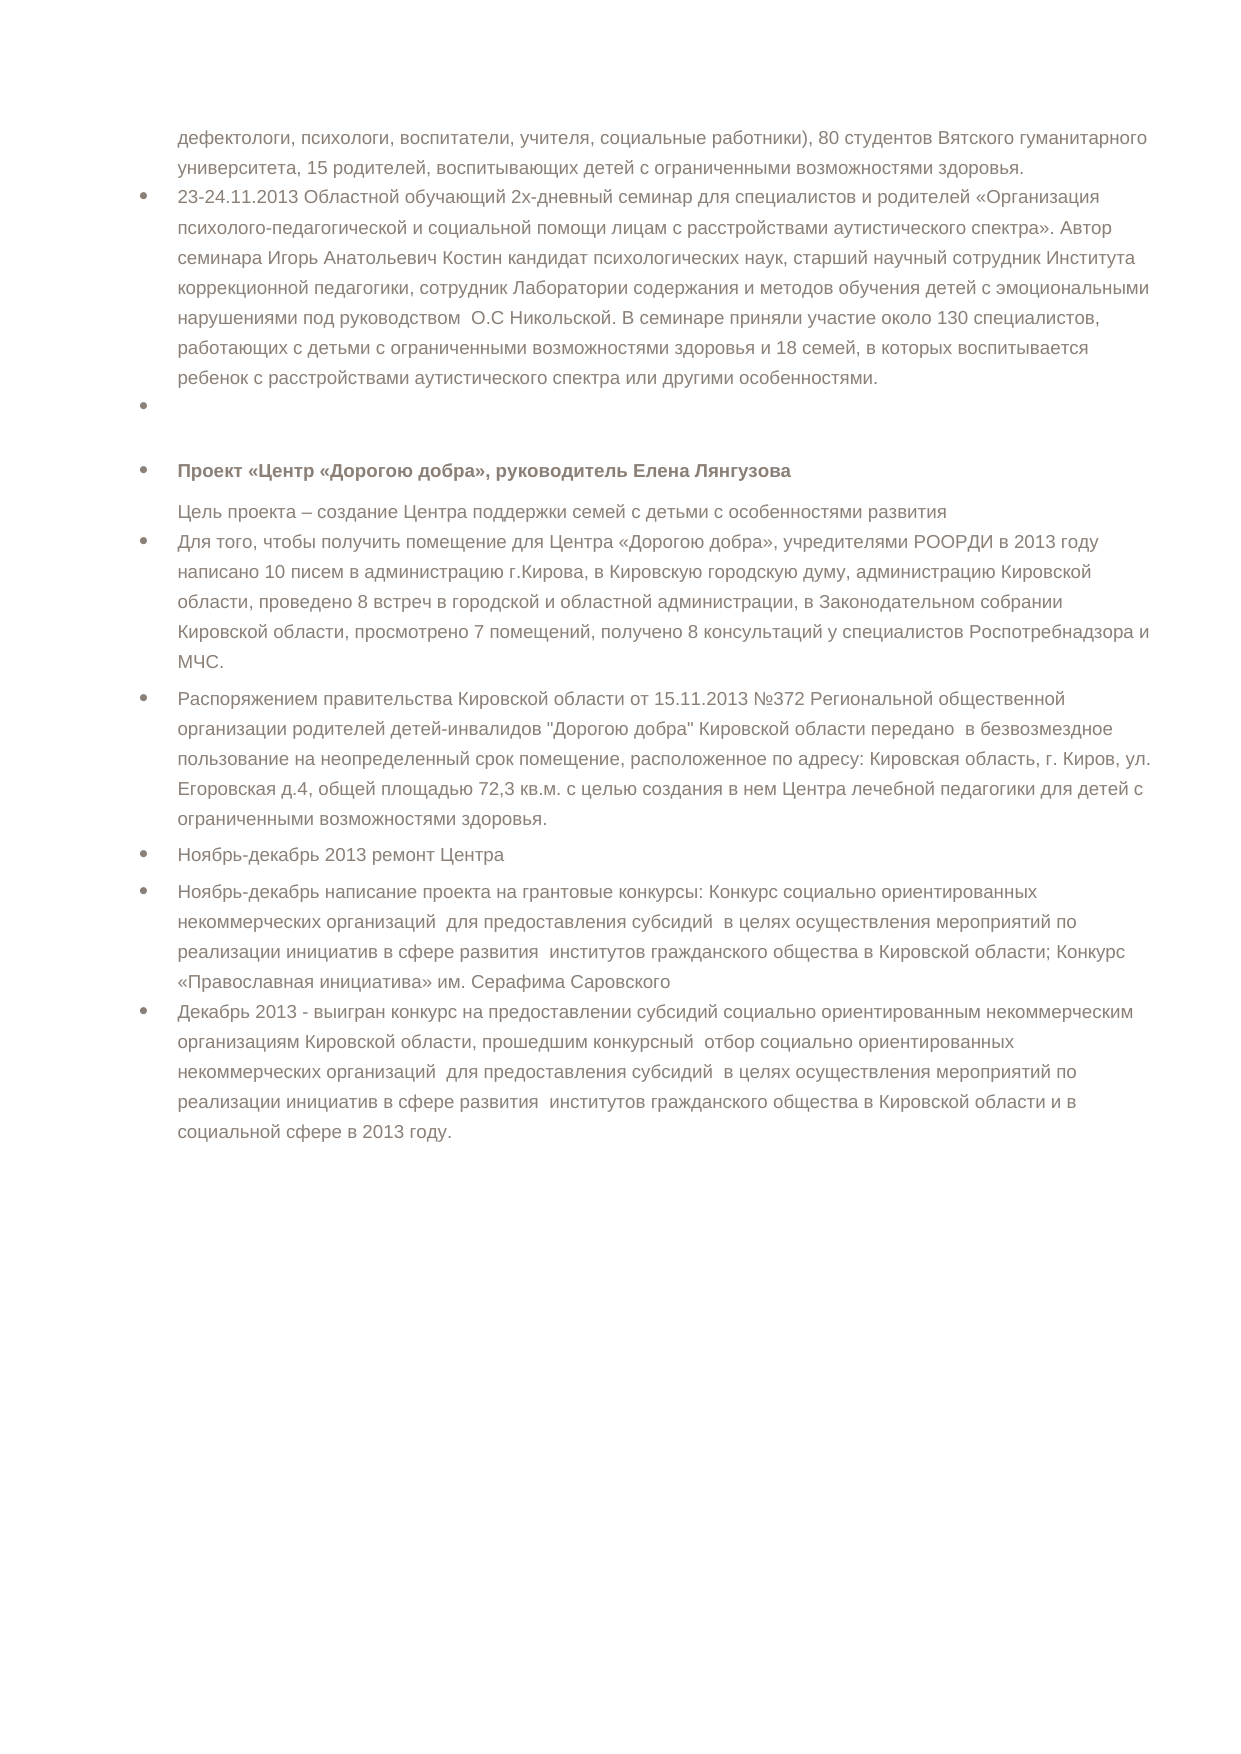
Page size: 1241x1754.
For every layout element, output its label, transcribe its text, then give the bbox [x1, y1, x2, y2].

list Ноябрь-декабрь написание проекта на грантовые конкурсы: Конкурс социально ориентированных некоммерческих организаций для предоставления субсидий в целях осуществления мероприятий по реализации инициатив в сфере развития институтов гражданского общества в Кировской области; Конкурс «Православная инициатива» им. Серафима Саровского [140, 872, 1152, 992]
list 23-24.11.2013 Областной обучающий 2х-дневный семинар для специалистов и родителей «Организация психолого-педагогической и социальной помощи лицам с расстройствами аутистического спектра». Автор семинара Игорь Анатольевич Костин кандидат психологических наук, старший научный сотрудник Института коррекционной педагогики, сотрудник Лаборатории содержания и методов обучения детей с эмоциональными нарушениями под руководством О.С Никольской. В семинаре приняли участие около 130 специалистов, работающих с детьми с ограниченными возможностями здоровья и 18 семей, в которых воспитывается ребенок с расстройствами аутистического спектра или другими особенностями. [140, 178, 1152, 388]
list Ноябрь-декабрь 2013 ремонт Центра [140, 836, 1152, 866]
text Цель проекта – создание Центра поддержки семей с детьми с особенностями развития [177, 495, 1152, 523]
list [140, 118, 1152, 178]
list Распоряжением правительства Кировской области от 15.11.2013 №372 Региональной общественной организации родителей детей-инвалидов "Дорогою добра" Кировской области передано в безвозмездное пользование на неопределенный срок помещение, расположенное по адресу: Кировская область, г. Киров, ул. Егоровская д.4, общей площадью 72,3 кв.м. с целью создания в нем Центра лечебной педагогики для детей с ограниченными возможностями здоровья. [140, 679, 1152, 829]
list Декабрь 2013 - выигран конкурс на предоставлении субсидий социально ориентированным некоммерческим организациям Кировской области, прошедшим конкурсный отбор социально ориентированных некоммерческих организаций для предоставления субсидий в целях осуществления мероприятий по реализации инициатив в сфере развития институтов гражданского общества в Кировской области и в социальной сфере в 2013 году. [140, 992, 1152, 1142]
list Для того, чтобы получить помещение для Центра «Дорогою добра», учредителями РООРДИ в 2013 году написано 10 писем в администрацию г.Кирова, в Кировскую городскую думу, администрацию Кировской области, проведено 8 встреч в городской и областной администрации, в Законодательном собрании Кировской области, просмотрено 7 помещений, получено 8 консультаций у специалистов Роспотребнадзора и МЧС. [140, 523, 1152, 673]
list Проект «Центр «Дорогою добра», руководитель Елена Лянгузова [140, 452, 1152, 482]
